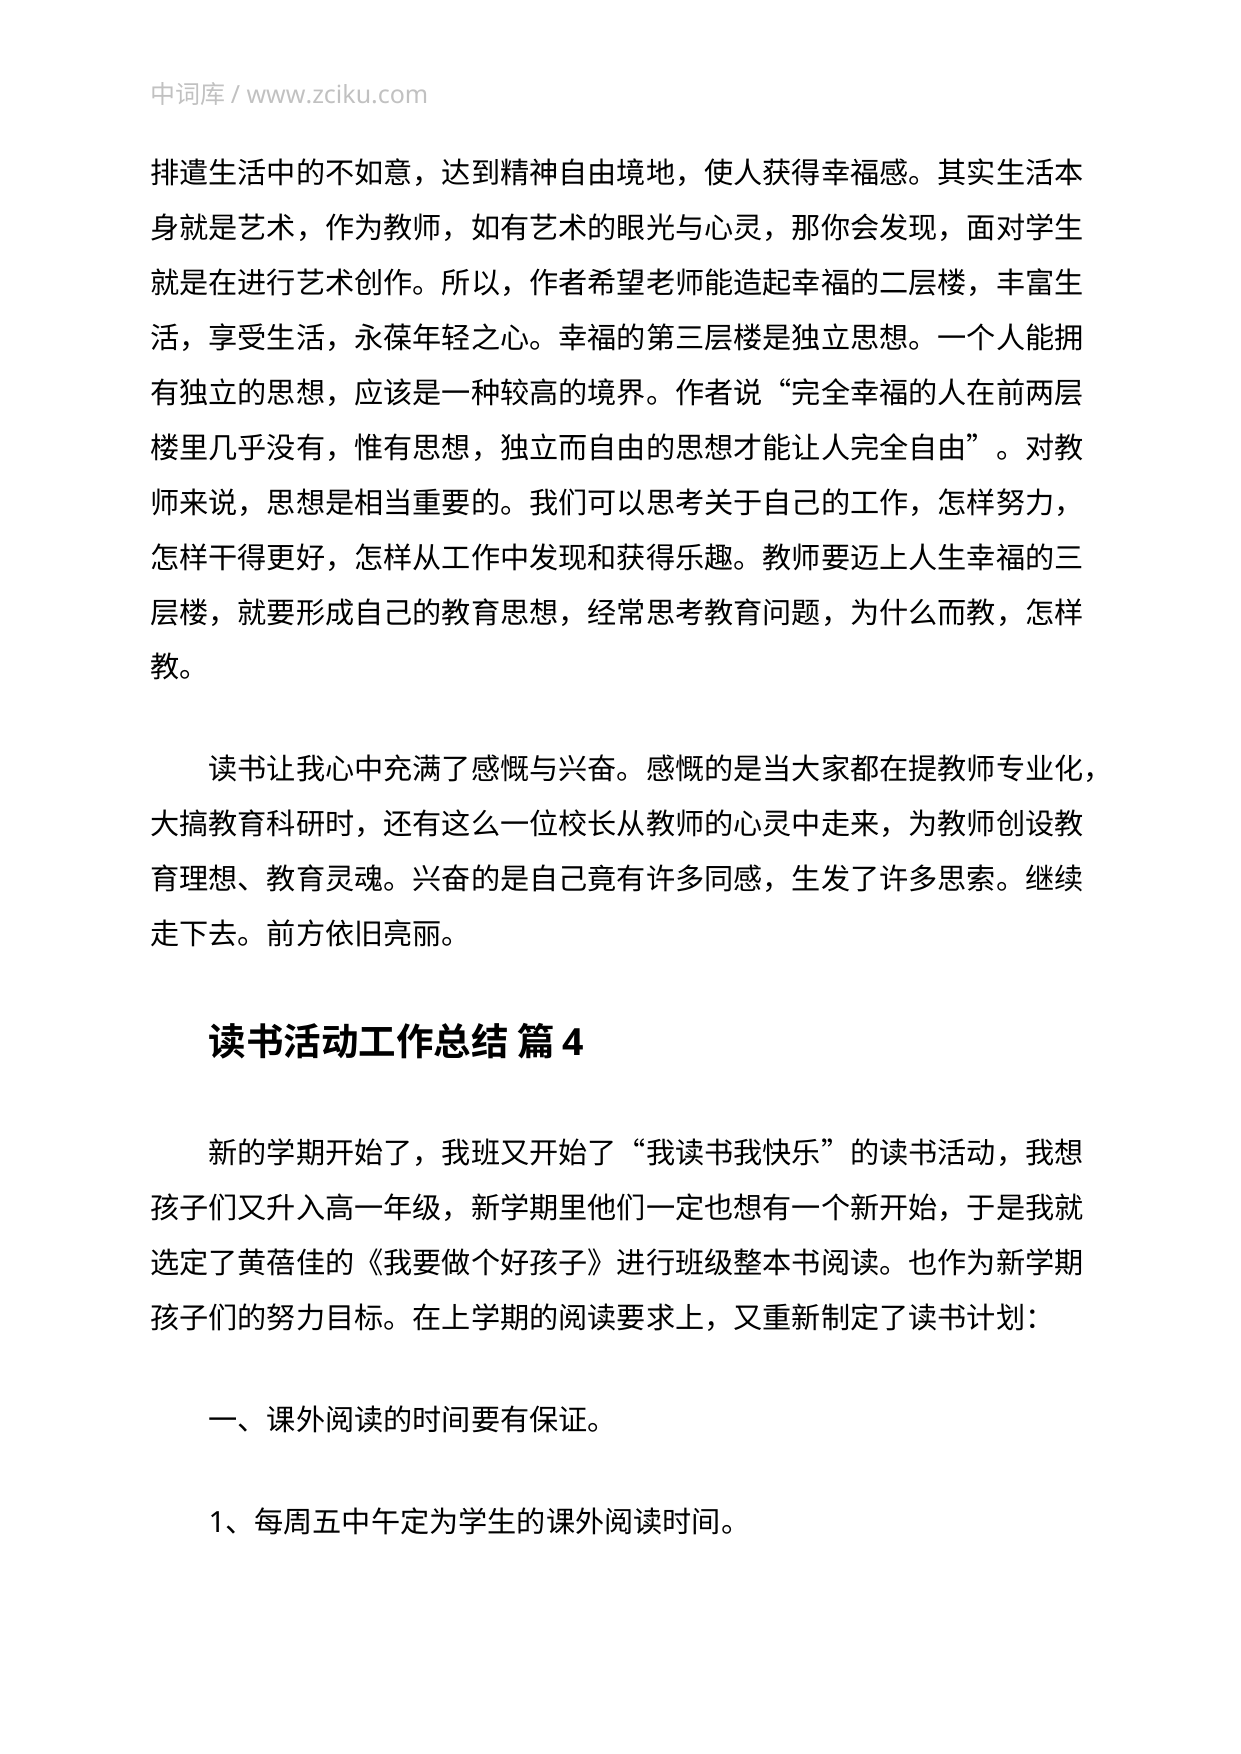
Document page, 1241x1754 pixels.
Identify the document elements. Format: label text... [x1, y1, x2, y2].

text 新的学期开始了，我班又开始了“我读书我快乐”的读书活动，我想孩子们又升入高一年级，新学期里他们一定也想有一个新开始，于是我就选定了黄蓓佳的《我要做个好孩子》进行班级整本书阅读。也作为新学期孩子们的努力目标。在上学期的阅读要求上，又重新制定了读书计划： [150, 1130, 1090, 1337]
text 读书活动工作总结 篇4 [150, 1012, 1090, 1067]
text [150, 150, 1090, 686]
text 1、每周五中午定为学生的课外阅读时间。 [150, 1498, 1090, 1541]
text 读书让我心中充满了感慨与兴奋。感慨的是当大家都在提教师专业化，大搞教育科研时，还有这么一位校长从教师的心灵中走来，为教师创设教育理想、教育灵魂。兴奋的是自己竟有许多同感，生发了许多思索。继续走下去。前方依旧亮丽。 [150, 746, 1090, 953]
text 一、课外阅读的时间要有保证。 [150, 1396, 1090, 1439]
